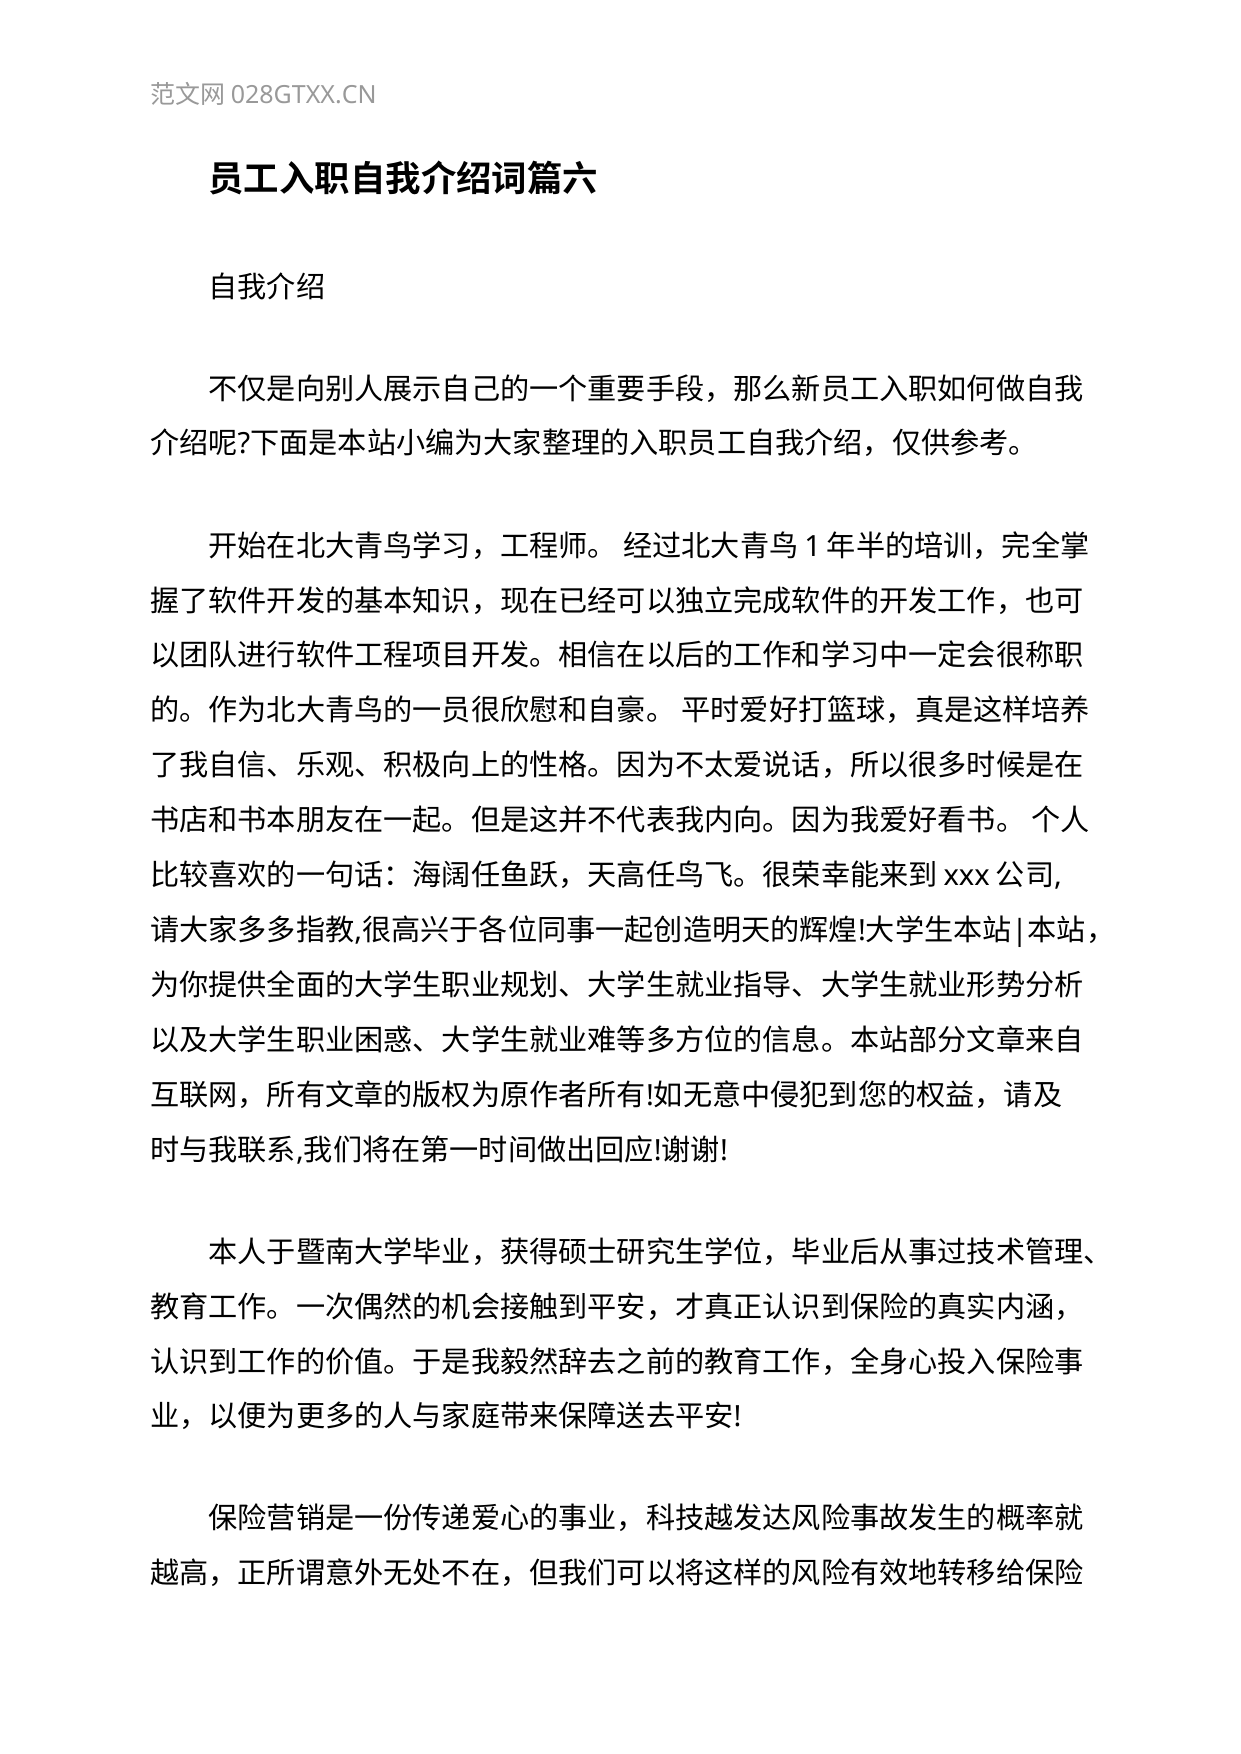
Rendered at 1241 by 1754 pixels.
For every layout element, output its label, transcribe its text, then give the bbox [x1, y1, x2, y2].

text 不仅是向别人展示自己的一个重要手段，那么新员工入职如何做自我介绍呢?下面是本站小编为大家整理的入职员工自我介绍，仅供参考。 [150, 365, 1090, 462]
text 本人于暨南大学毕业，获得硕士研究生学位，毕业后从事过技术管理、教育工作。一次偶然的机会接触到平安，才真正认识到保险的真实内涵，认识到工作的价值。于是我毅然辞去之前的教育工作，全身心投入保险事业，以便为更多的人与家庭带来保障送去平安! [150, 1228, 1090, 1435]
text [150, 1495, 1090, 1592]
text 自我介绍 [150, 263, 1090, 306]
text 员工入职自我介绍词篇六 [150, 150, 1090, 201]
text 开始在北大青鸟学习，工程师。 经过北大青鸟1年半的培训，完全掌握了软件开发的基本知识，现在已经可以独立完成软件的开发工作，也可以团队进行软件工程项目开发。相信在以后的工作和学习中一定会很称职的。作为北大青鸟的一员很欣慰和自豪。 平时爱好打篮球，真是这样培养了我自信、乐观、积极向上的性格。因为不太爱说话，所以很多时候是在书店和书本朋友在一起。但是这并不代表我内向。因为我爱好看书。 个人比较喜欢的一句话：海阔任鱼跃，天高任鸟飞。很荣幸能来到xxx公司,请大家多多指教,很高兴于各位同事一起创造明天的辉煌!大学生本站|本站，为你提供全面的大学生职业规划、大学生就业指导、大学生就业形势分析以及大学生职业困惑、大学生就业难等多方位的信息。本站部分文章来自互联网，所有文章的版权为原作者所有!如无意中侵犯到您的权益，请及时与我联系,我们将在第一时间做出回应!谢谢! [150, 522, 1090, 1169]
